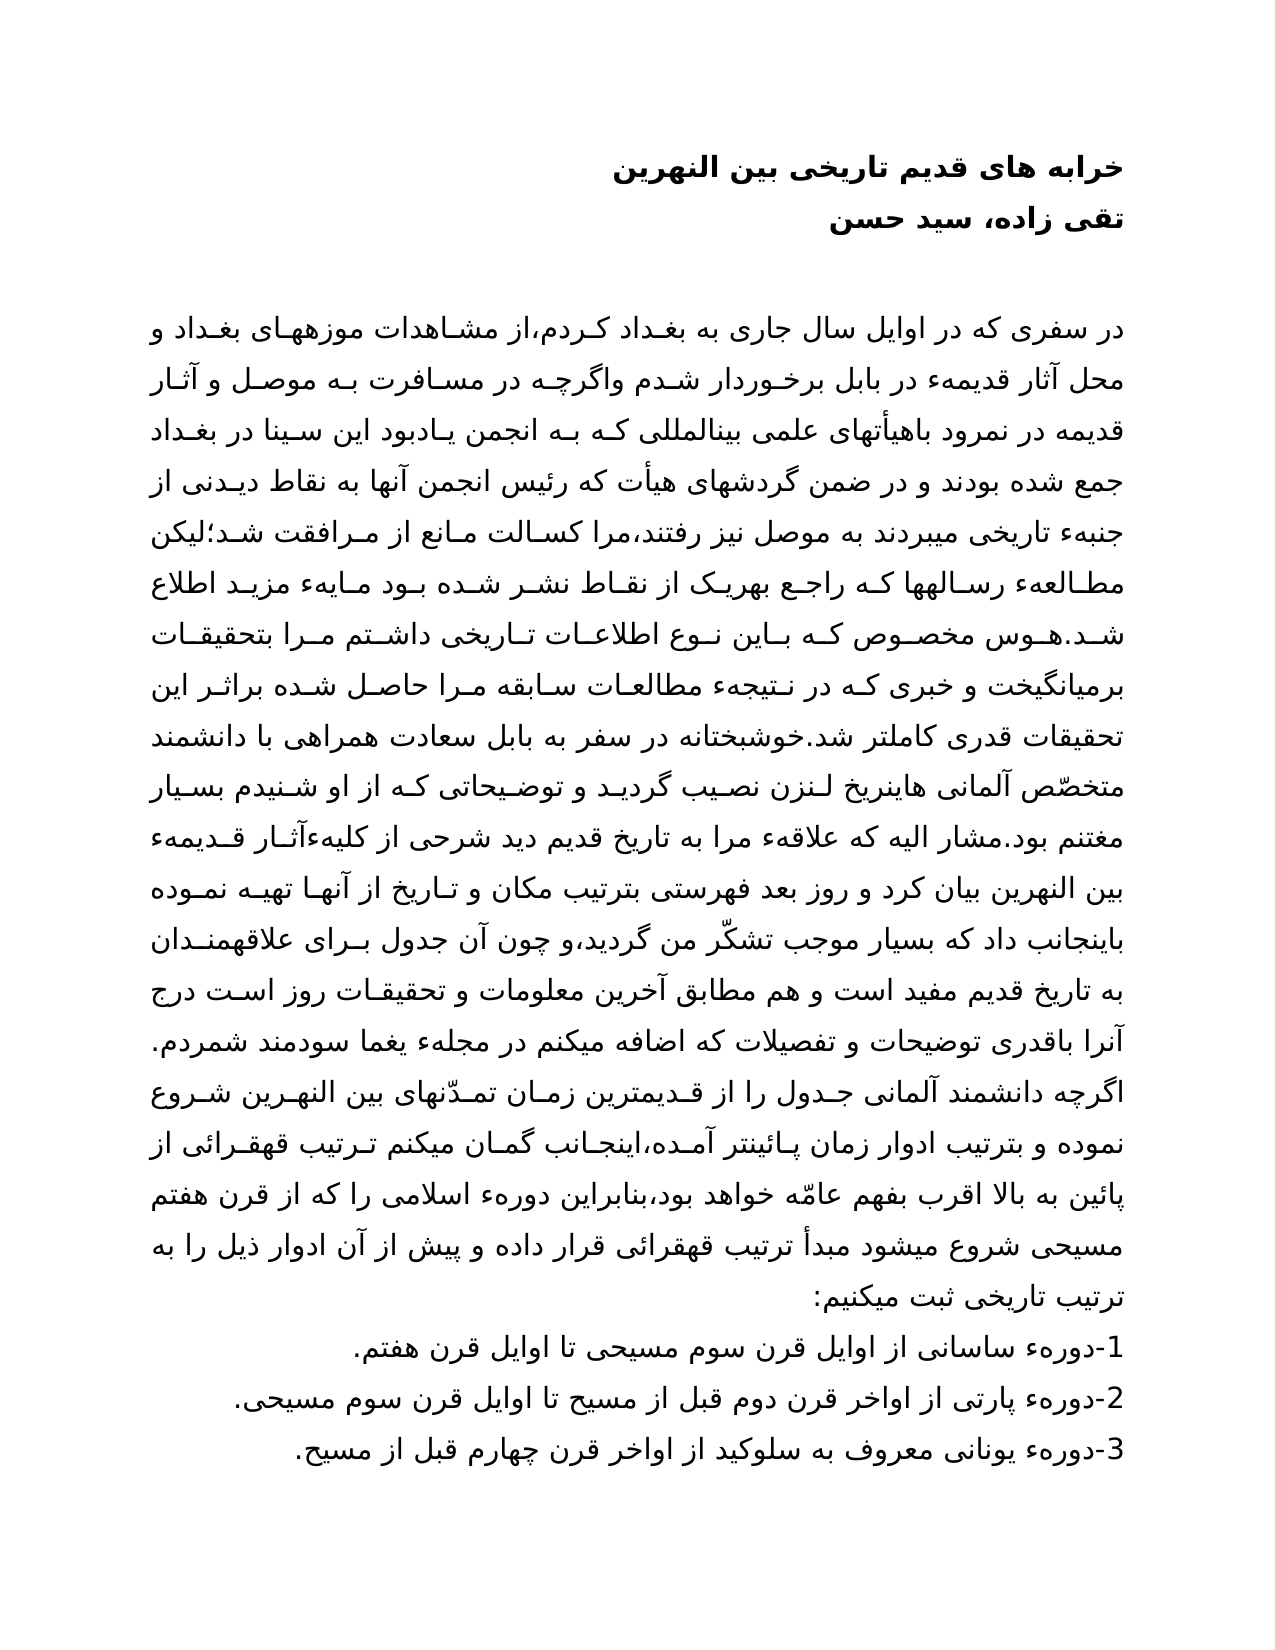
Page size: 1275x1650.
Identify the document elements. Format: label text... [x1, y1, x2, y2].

text در سفری که در اوایل سال جاری به بغداد کردم،از مشاهدات موزه‏های بغداد و محل آثار قدیمهء در بابل برخوردار شدم واگرچه در مسافرت به موصل و آثار قدیمه‏ در نمرود باهیأت‏های علمی بین‏المللی که به انجمن یادبود این سینا در بغداد جمع شده‏ بودند و در ضمن گردش‏های هیأت که رئیس انجمن آنها به نقاط دیدنی از جنبهء تاریخی می‏بردند به موصل نیز رفتند،مرا کسالت مانع از مرافقت شد؛لیکن مطالعهء رساله‏ها که راجع بهریک از نقاط نشر شده بود مایهء مزید اطلاع شد.هوس مخصوص‏ که باین نوع اطلاعات تاریخی داشتم مرا بتحقیقات برمی‏انگیخت و خبری که در نتیجهء مطالعات سابقه مرا حاصل شده براثر این تحقیقات قدری کاملتر شد.خوشبختانه‏ در سفر به بابل سعادت همراهی با دانشمند متخصّص آلمانی هاینریخ لنزن نصیب گردید و توضیحاتی که از او شنیدم بسیار مغتنم بود.مشار الیه که علاقهء مرا به تاریخ قدیم دید شرحی‏ از کلیهءآثار قدیمهء بین النهرین بیان کرد و روز بعد فهرستی بترتیب مکان و تاریخ از آنها تهیه نموده باینجانب داد که بسیار موجب تشکّر من گردید،و چون آن جدول‏ برای علاقه‏مندان به تاریخ قدیم مفید است و هم مطابق آخرین معلومات و تحقیقات روز است درج آنرا باقدری توضیحات و تفصیلات که اضافه می‏کنم در مجلهء یغما سودمند شمردم. اگرچه دانشمند آلمانی جدول را از قدیمترین زمان تمدّنهای بین النهرین‏ شروع نموده و بترتیب ادوار زمان پائین‏تر آمده،اینجانب گمان می‏کنم ترتیب قهقرائی‏ از پائین به بالا اقرب بفهم عامّه خواهد بود،بنابراین دورهء اسلامی را که از قرن هفتم‏ مسیحی شروع می‏شود مبدأ ترتیب قهقرائی قرار داده و پیش از آن ادوار ذیل را به ترتیب‏ تاریخی ثبت می‏کنیم: [150, 311, 1125, 1313]
text خرابه های قدیم تاریخی بین النهرین [150, 150, 1125, 184]
text 3-دورهء یونانی معروف به سلوکید از اواخر قرن چهارم قبل از مسیح. [150, 1432, 1125, 1466]
text 1-دورهء ساسانی از اوایل قرن سوم مسیحی تا اوایل قرن هفتم. [150, 1330, 1125, 1364]
text تقی زاده، سید حسن [150, 201, 1125, 235]
text 2-دورهء پارتی از اواخر قرن دوم قبل از مسیح تا اوایل قرن سوم مسیحی. [150, 1381, 1125, 1415]
